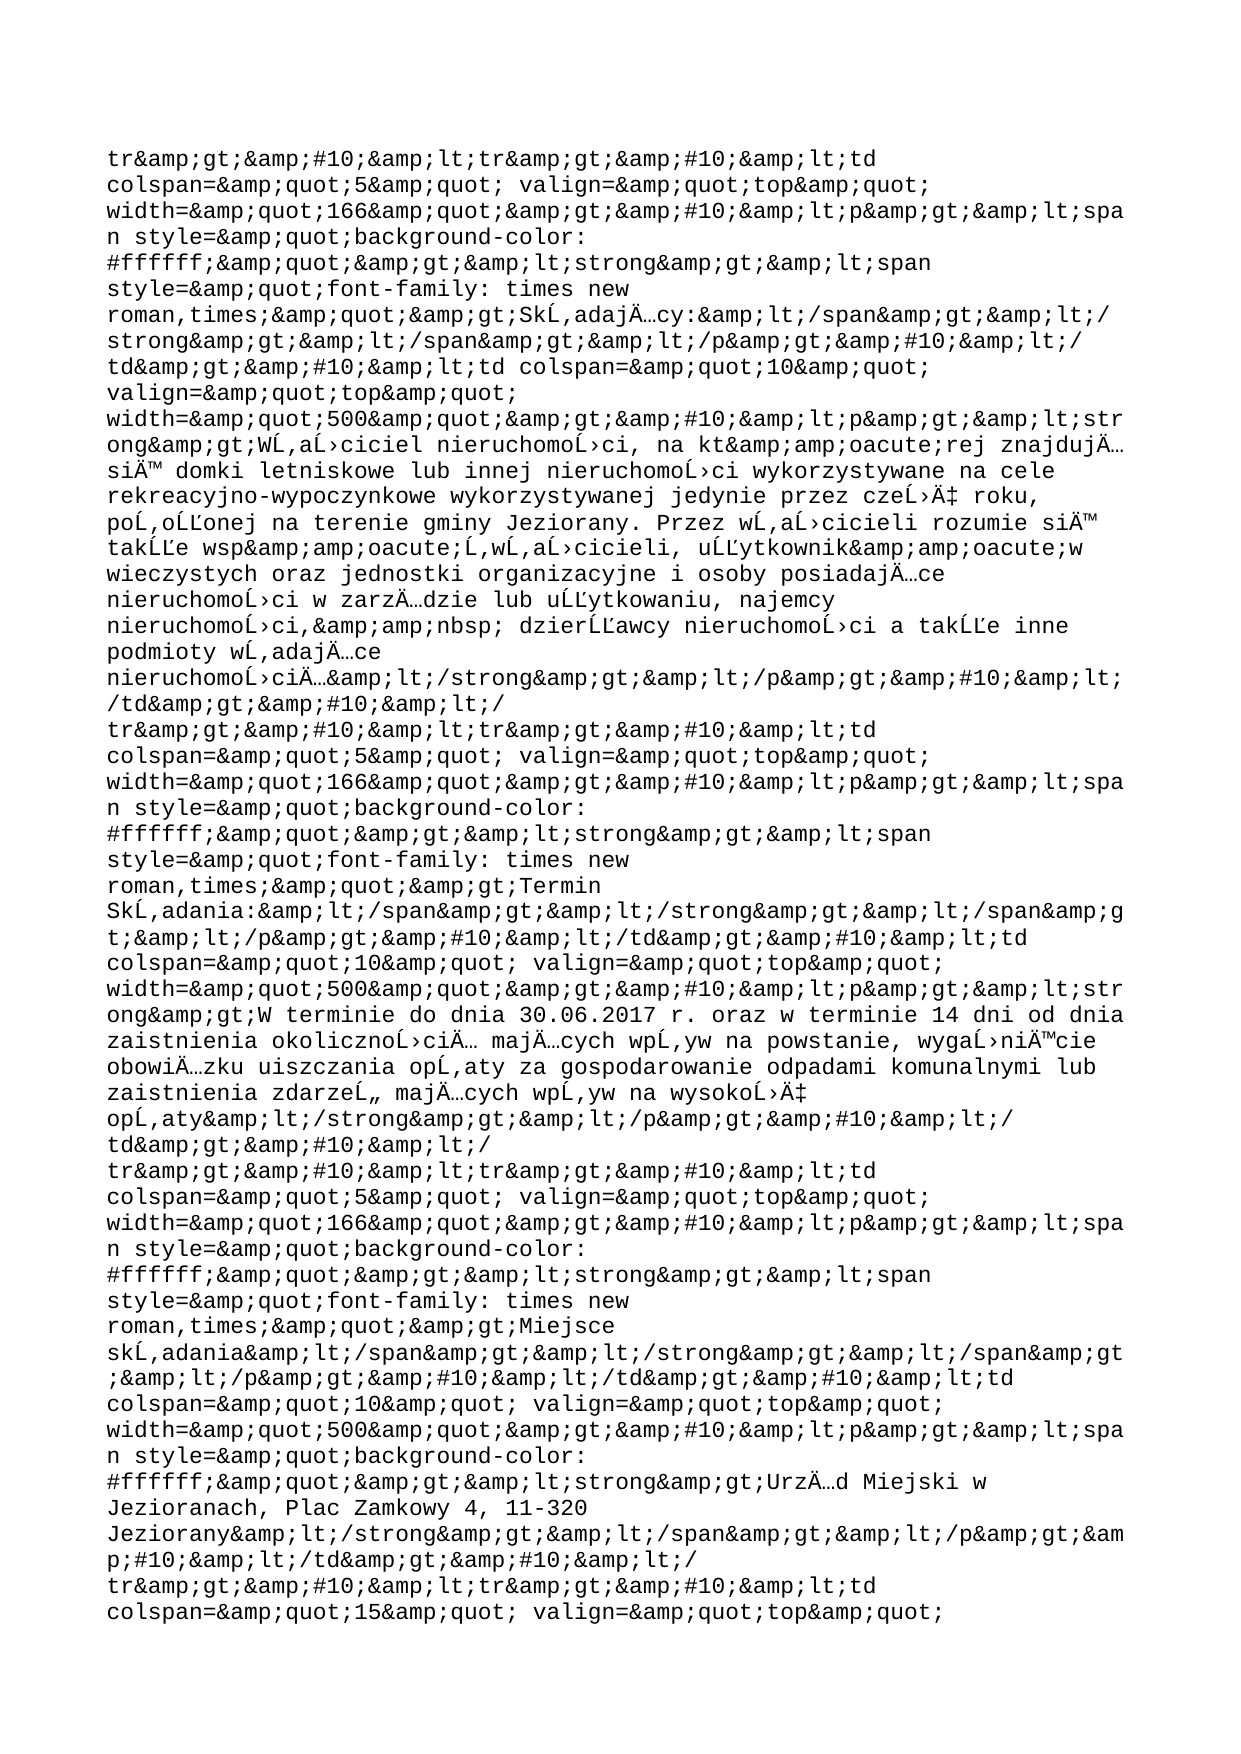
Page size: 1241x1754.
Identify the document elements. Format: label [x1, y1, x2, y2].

text [106, 148, 1134, 1626]
